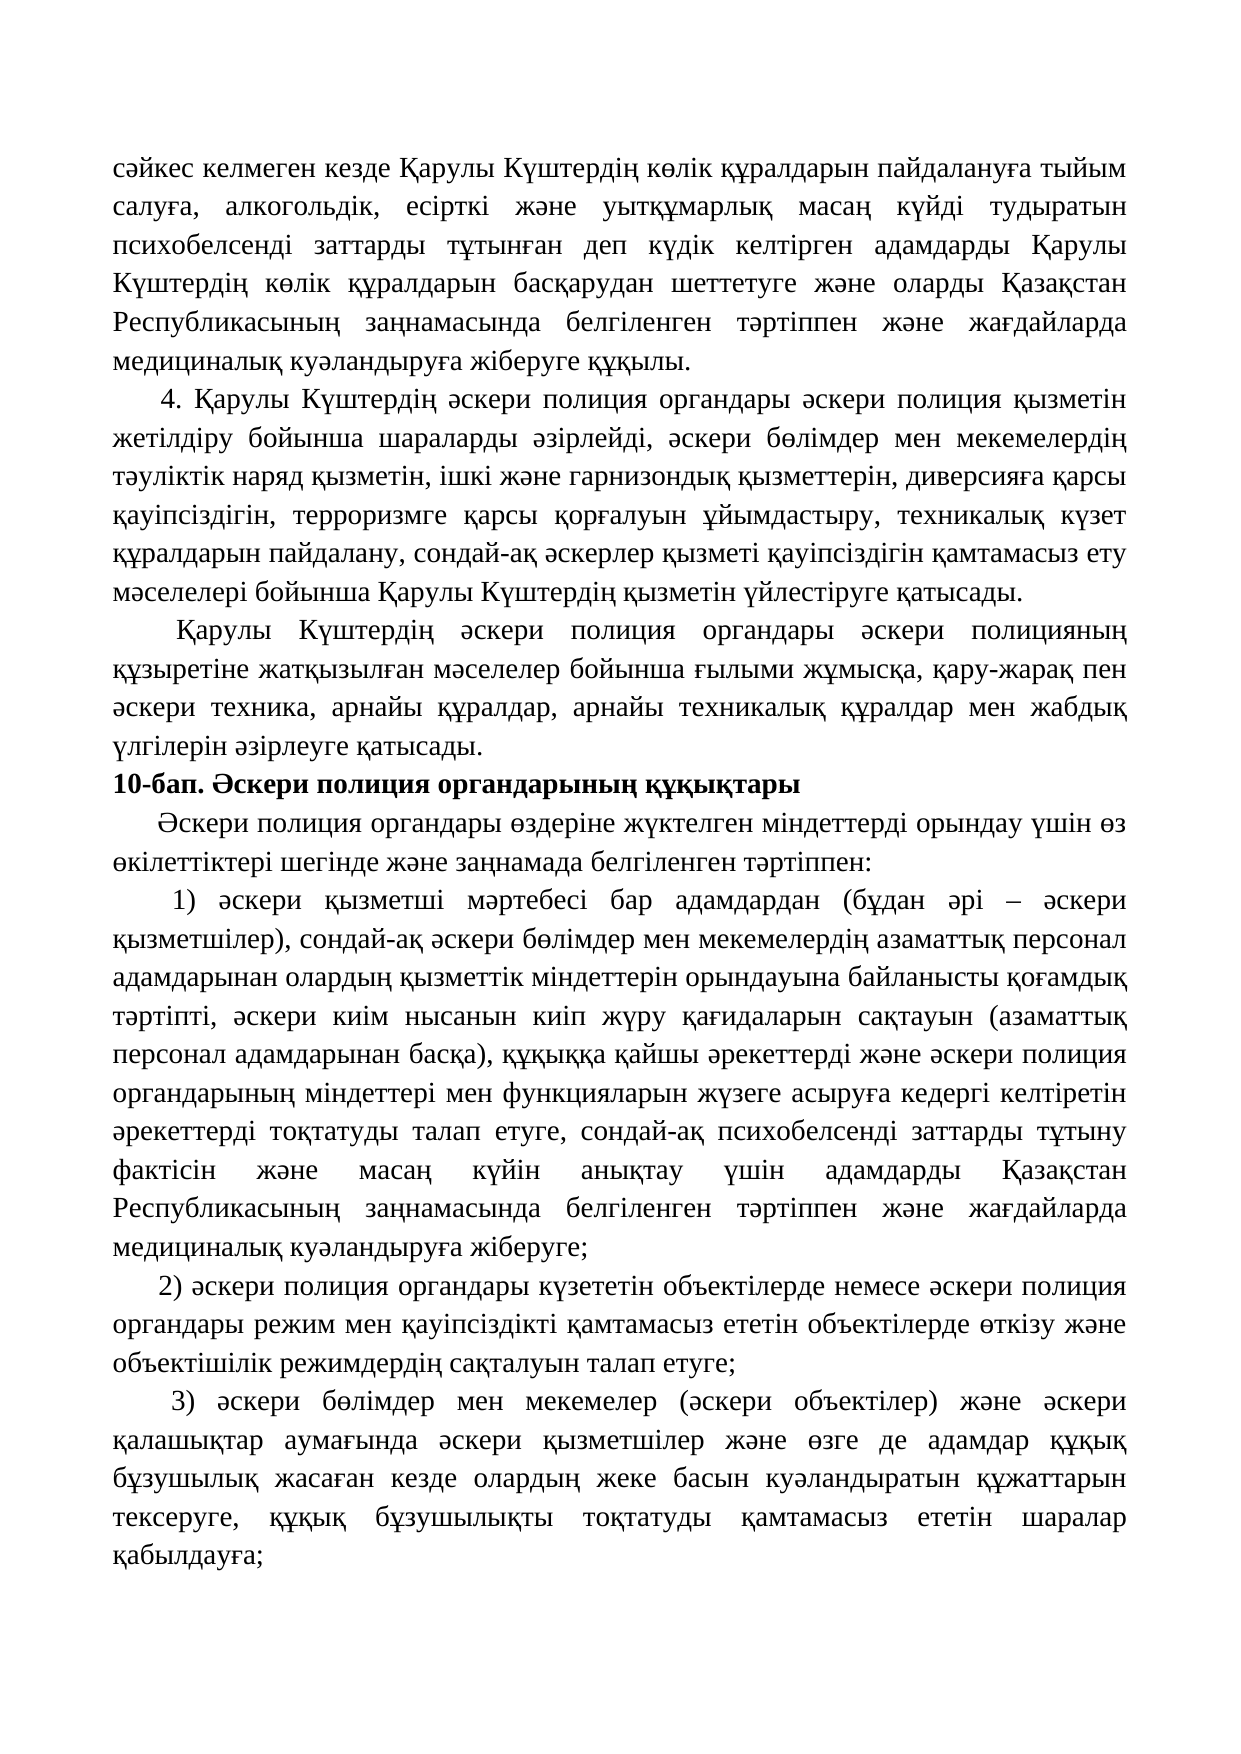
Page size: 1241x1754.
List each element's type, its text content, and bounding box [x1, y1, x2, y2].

text 2) әскери полиция органдары күзететін объектілерде немесе әскери полиция органдары режим мен қауіпсіздікті қамтамасыз ететін объектілерде өткізу және объектішілік режимдердің сақталуын талап етуге; [112, 1268, 1128, 1378]
text 4. Қарулы Күштердің әскери полиция органдары әскери полиция қызметін жетілдіру бойынша шараларды әзірлейді, әскери бөлімдер мен мекемелердің тәуліктік наряд қызметін, ішкі және гарнизондық қызметтерін, диверсияға қарсы қауіпсіздігін, терроризмге қарсы қорғалуын ұйымдастыру, техникалық күзет құралдарын пайдалану, сондай-ақ әскерлер қызметі қауіпсіздігін қамтамасыз ету мәселелері бойынша Қарулы Күштердің қызметін үйлестіруге қатысады. [112, 381, 1128, 607]
text Әскери полиция органдары өздеріне жүктелген міндеттерді орындау үшін өз өкілеттіктері шегінде және заңнамада белгіленген тәртіппен: [112, 805, 1128, 877]
text 3) әскери бөлімдер мен мекемелер (әскери объектілер) және әскери қалашықтар аумағында әскери қызметшілер және өзге де адамдар құқық бұзушылық жасаған кезде олардың жеке басын куәландыратын құжаттарын тексеруге, құқық бұзушылықты тоқтатуды қамтамасыз ететін шаралар қабылдауға; [112, 1383, 1128, 1571]
text 10-бап. Әскери полиция органдарының құқықтары [112, 767, 1128, 800]
text Қарулы Күштердің әскери полиция органдары әскери полицияның құзыретіне жатқызылған мәселелер бойынша ғылыми жұмысқа, қару-жарақ пен әскери техника, арнайы құралдар, арнайы техникалық құралдар мен жабдық үлгілерін әзірлеуге қатысады. [112, 612, 1128, 762]
text 1) әскери қызметші мәртебесі бар адамдардан (бұдан әрі – әскери қызметшілер), сондай-ақ әскери бөлімдер мен мекемелердің азаматтық персонал адамдарынан олардың қызметтік міндеттерін орындауына байланысты қоғамдық тәртіпті, әскери киім нысанын киіп жүру қағидаларын сақтауын (азаматтық персонал адамдарынан басқа), құқыққа қайшы әрекеттерді және әскери полиция органдарының міндеттері мен функцияларын жүзеге асыруға кедергі келтіретін әрекеттерді тоқтатуды талап етуге, сондай-ақ психобелсенді заттарды тұтыну фактісін және масаң күйін анықтау үшін адамдарды Қазақстан Республикасының заңнамасында белгіленген тәртіппен және жағдайларда медициналық куәландыруға жіберуге; [112, 882, 1128, 1263]
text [112, 150, 1128, 376]
